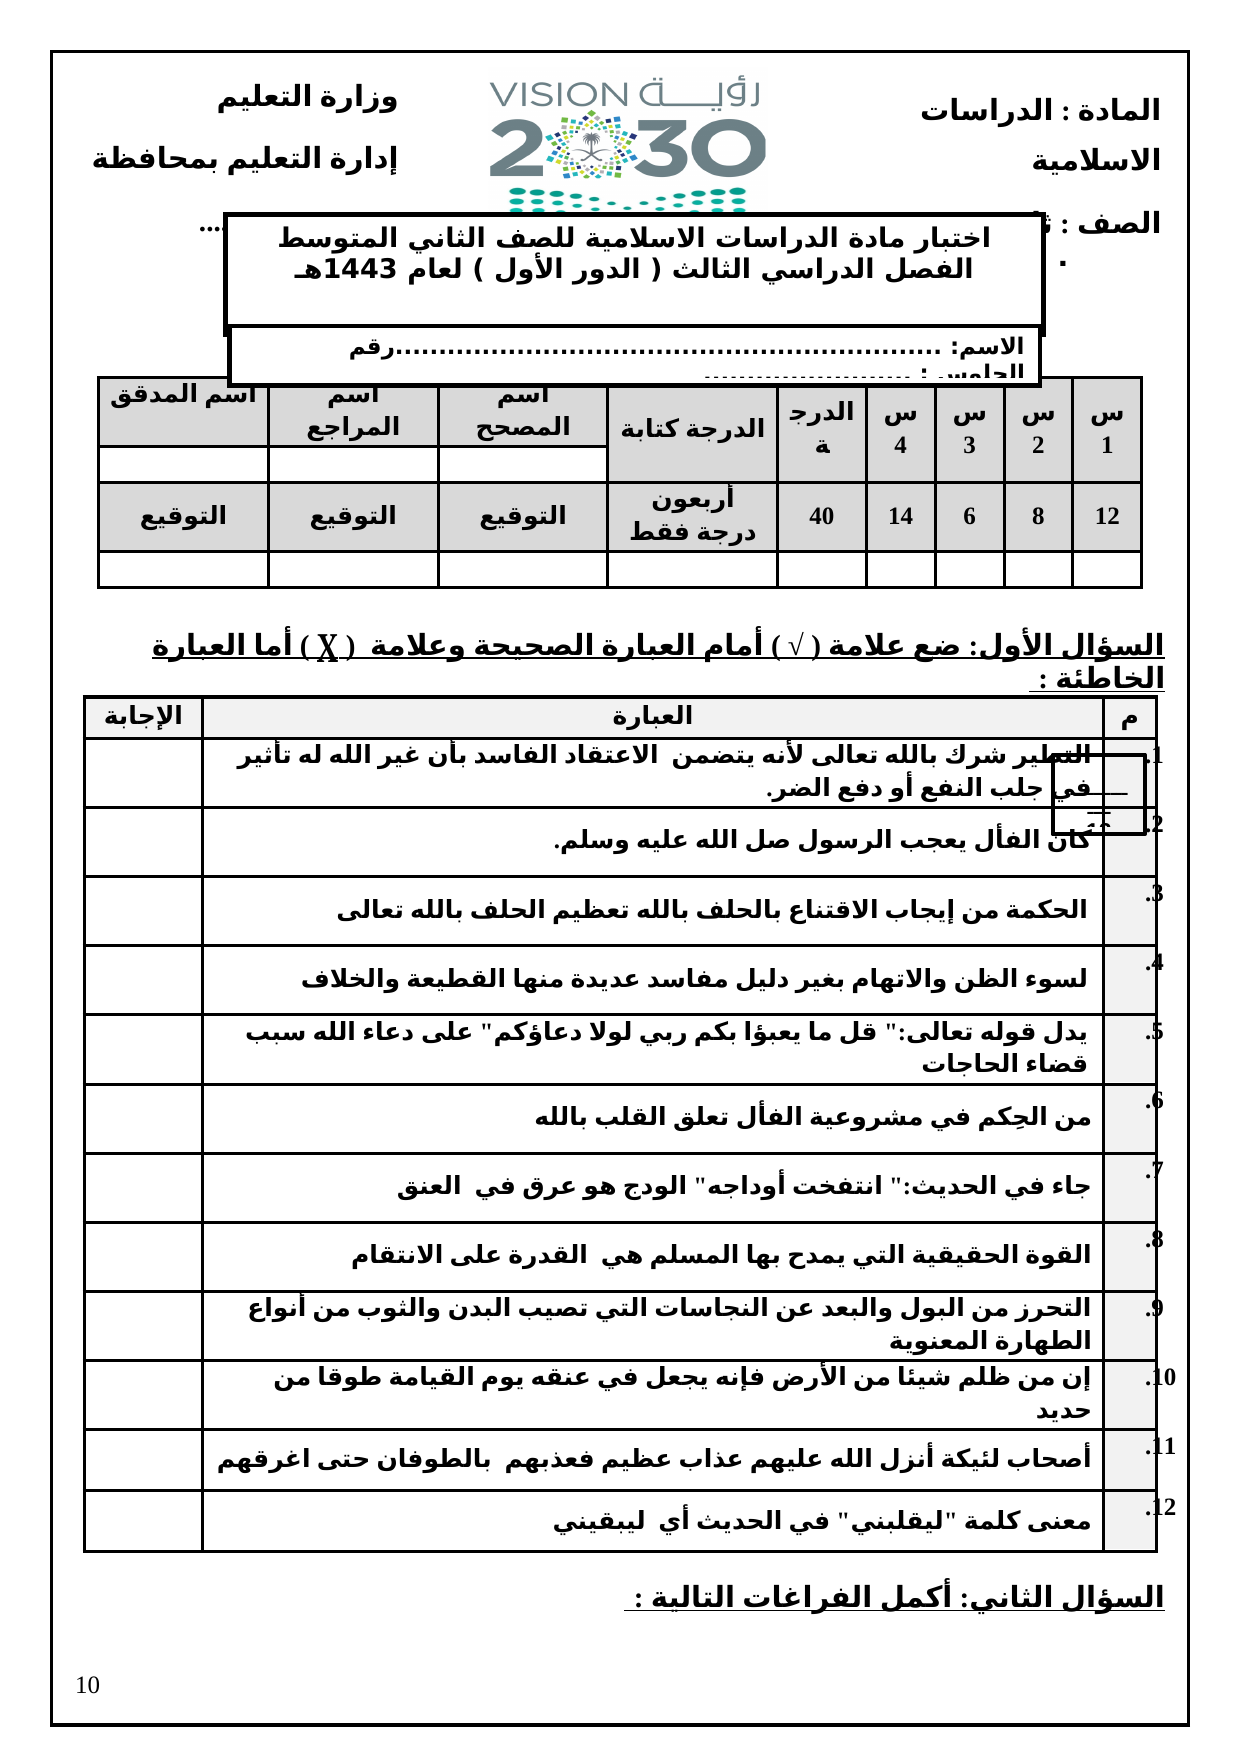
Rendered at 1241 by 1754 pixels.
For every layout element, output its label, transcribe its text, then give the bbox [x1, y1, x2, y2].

table_cell [440, 553, 606, 586]
table_header الإجابة [86, 699, 201, 737]
table_cell التوقيع [440, 484, 606, 550]
table_cell [86, 1155, 201, 1221]
table_header اسم المصحح [440, 388, 606, 445]
table_cell إن من ظلم شيئا من الأرض فإنه يجعل في عنقه يوم القيامة طوقا من حديد [204, 1362, 1102, 1428]
table_cell يدل قوله تعالى:" قل ما يعبؤا بكم ربي لولا دعاؤكم" على دعاء الله سبب قضاء الحاجات‎ ‎ [204, 1016, 1102, 1082]
table_header س1 [1074, 379, 1140, 481]
table_cell [1105, 740, 1155, 806]
table_cell 40 [779, 484, 865, 550]
table_cell [1105, 809, 1155, 875]
table_cell [937, 553, 1003, 586]
table_cell [1105, 1431, 1155, 1489]
table_header الدرجة [779, 388, 865, 481]
table_cell [86, 947, 201, 1013]
table_cell [1105, 1016, 1155, 1082]
table_cell [86, 809, 201, 875]
table_header م [1105, 699, 1155, 737]
table_cell القوة الحقيقية التي يمدح بها المسلم هي القدرة على الانتقام [204, 1224, 1102, 1290]
table_cell 8 [1006, 484, 1071, 550]
table_cell [86, 1086, 201, 1152]
table_cell [609, 553, 776, 586]
table_cell جاء في الحديث:" انتفخت أوداجه" الودج هو عرق في العنق ‏ [204, 1155, 1102, 1221]
table_cell [1105, 1293, 1155, 1359]
table_cell [1105, 1362, 1155, 1428]
table_cell أربعون درجة فقط [609, 484, 776, 550]
table_cell معنى كلمة "ليقلبني" في الحديث أي ليبقيني [204, 1492, 1102, 1549]
table_cell [100, 448, 267, 481]
table_header الدرجة كتابة [609, 388, 776, 481]
table_cell [270, 448, 437, 481]
table_header اسم المراجع [270, 388, 437, 445]
table_cell [1105, 1086, 1155, 1152]
table_cell 12 [1074, 484, 1140, 550]
table_cell [1105, 1155, 1155, 1221]
table_cell [1105, 878, 1155, 944]
table_cell [1105, 1224, 1155, 1290]
table_cell [86, 1431, 201, 1489]
table_cell من الحِكم في مشروعية الفأل تعلق القلب بالله [204, 1086, 1102, 1152]
table_cell 14 [868, 484, 934, 550]
table_cell لسوء الظن والاتهام بغير دليل مفاسد عديدة منها القطيعة والخلاف [204, 947, 1102, 1013]
picture [488, 67, 768, 212]
table_cell [1006, 553, 1071, 586]
table_cell التحرز من البول والبعد عن النجاسات التي تصيب البدن والثوب من أنواع الطهارة المعنوية [204, 1293, 1102, 1359]
text السؤال الأول: ضع علامة ( √ ) أمام العبارة الصحيحة وعلامة ( Ꭓ ) أما العبارة الخاطئة : [75, 628, 1165, 695]
table_header س2 [1006, 379, 1071, 481]
table_cell [86, 1492, 201, 1549]
table_cell كان الفأل يعجب الرسول صل الله عليه وسلم. [204, 809, 1102, 875]
table_cell [86, 1362, 201, 1428]
table_cell [868, 553, 934, 586]
table_cell [86, 1293, 201, 1359]
table_cell أصحاب لئيكة أنزل الله عليهم عذاب عظيم فعذبهم بالطوفان حتى اغرقهم [204, 1431, 1102, 1489]
table_cell [86, 740, 201, 806]
table_cell الحكمة من إيجاب الاقتناع بالحلف بالله تعظيم الحلف بالله تعالى [204, 878, 1102, 944]
table_header س3 [937, 388, 1003, 481]
table_cell [86, 1224, 201, 1290]
table_cell [1105, 947, 1155, 1013]
table_header العبارة [204, 699, 1102, 737]
table_header س4 [868, 388, 934, 481]
table_cell [100, 553, 267, 586]
table_cell [1105, 1492, 1155, 1549]
table_cell [86, 878, 201, 944]
table_header اسم المدقق [100, 379, 267, 445]
table_cell التوقيع [100, 484, 267, 550]
table_cell التوقيع [270, 484, 437, 550]
table_cell 6 [937, 484, 1003, 550]
table_cell [270, 553, 437, 586]
table_cell التطير شرك بالله تعالى لأنه يتضمن الاعتقاد الفاسد بأن غير الله له تأثير في جلب النفع أو دفع الضر. [204, 740, 1102, 806]
table_cell [440, 448, 606, 481]
table_cell [1074, 553, 1140, 586]
table_cell [86, 1016, 201, 1082]
text السؤال الثاني: أكمل الفراغات التالية : [75, 1581, 1165, 1614]
table_cell [779, 553, 865, 586]
